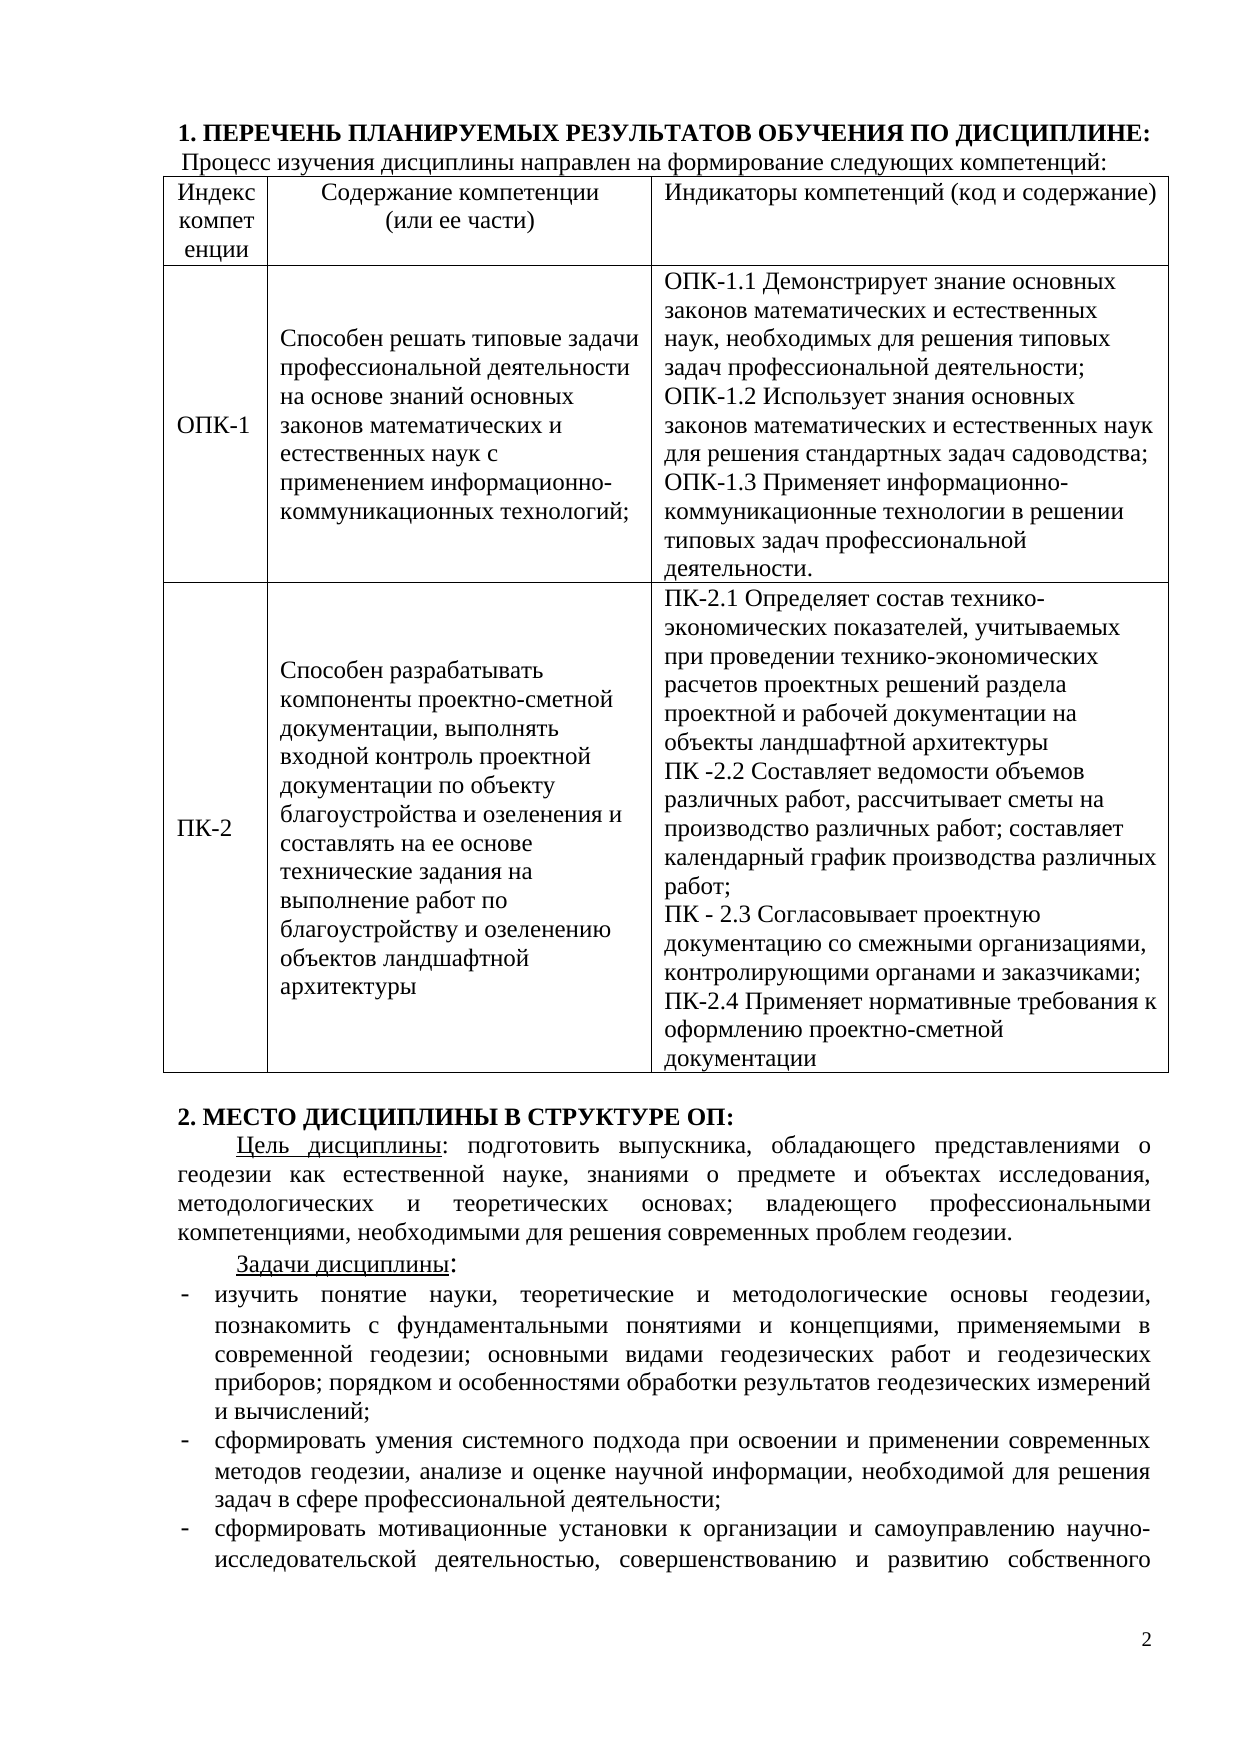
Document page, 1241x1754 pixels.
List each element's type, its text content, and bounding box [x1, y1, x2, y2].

table_cell ПК-2 [164, 583, 267, 1072]
table_cell ПК-2.1 Определяет состав технико-экономических показателей, учитываемых при проведении технико-экономических расчетов проектных решений раздела проектной и рабочей документации на объекты ландшафтной архитектуры ПК -2.2 Составляет ведомости объемов различных работ, рассчитывает сметы на производство различных работ; составляет календарный график производства различных работ; ПК - 2.3 Согласовывает проектную документацию со смежными организациями, контролирующими органами и заказчиками; ПК-2.4 Применяет нормативные требования к оформлению проектно-сметной документации [652, 583, 1168, 1072]
list изучить понятие науки, теоретические и методологические основы геодезии, познакомить с фундаментальными понятиями и концепциями, применяемыми в современной геодезии; основными видами геодезических работ и геодезических приборов; порядком и особенностями обработки результатов геодезических измерений и вычислений; [177, 1279, 1152, 1425]
table_header Содержание компетенции (или ее части) [268, 177, 651, 265]
table_cell ОПК-1.1 Демонстрирует знание основных законов математических и естественных наук, необходимых для решения типовых задач профессиональной деятельности; ОПК-1.2 Использует знания основных законов математических и естественных наук для решения стандартных задач садоводства; ОПК-1.3 Применяет информационно-коммуникационные технологии в решении типовых задач профессиональной деятельности. [652, 266, 1168, 582]
table_cell Способен решать типовые задачи профессиональной деятельности на основе знаний основных законов математических и естественных наук с применением информационно-коммуникационных технологий; [268, 266, 651, 582]
table_header Индекс компетенции [164, 177, 267, 265]
text Задачи дисциплины: [177, 1246, 1152, 1279]
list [177, 1513, 1152, 1573]
table_header Индикаторы компетенций (код и содержание) [652, 177, 1168, 265]
text 2. Место дисциплины в структуре ОП: [177, 1102, 1152, 1131]
text Цель дисциплины: подготовить выпускника, обладающего представлениями о геодезии как естественной науке, знаниями о предмете и объектах исследования, методологических и теоретических основах; владеющего профессиональными компетенциями, необходимыми для решения современных проблем геодезии. [177, 1131, 1152, 1246]
list Процесс изучения дисциплины направлен на формирование следующих компетенций: [181, 147, 1152, 176]
list сформировать умения системного подхода при освоении и применении современных методов геодезии, анализе и оценке научной информации, необходимой для решения задач в сфере профессиональной деятельности; [177, 1425, 1152, 1513]
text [177, 118, 1152, 147]
table_cell Способен разрабатывать компоненты проектно-сметной документации, выполнять входной контроль проектной документации по объекту благоустройства и озеленения и составлять на ее основе технические задания на выполнение работ по благоустройству и озеленению объектов ландшафтной архитектуры [268, 583, 651, 1072]
table_cell ОПК-1 [164, 266, 267, 582]
